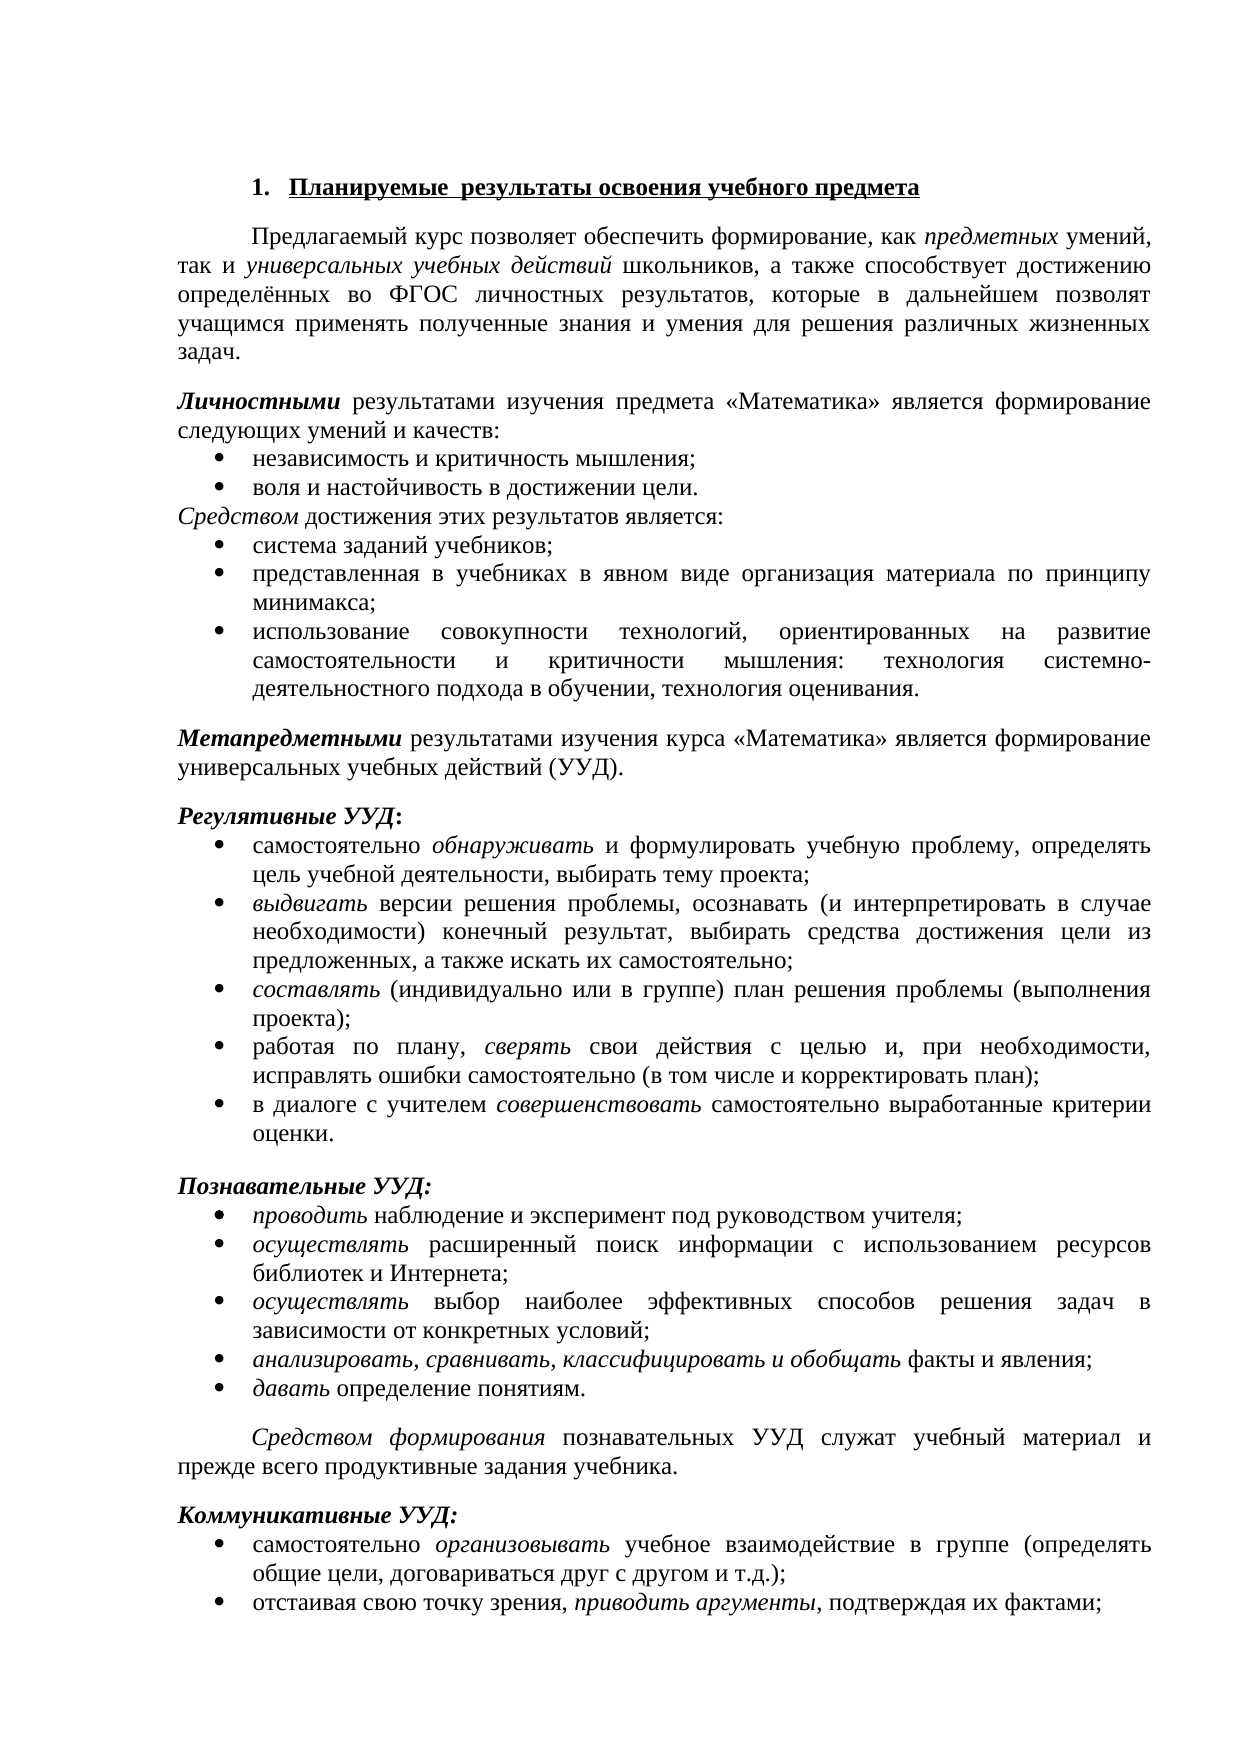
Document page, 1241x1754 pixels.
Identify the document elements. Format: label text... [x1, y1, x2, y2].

list составлять (индивидуально или в группе) план решения проблемы (выполнения проекта); [215, 974, 1152, 1031]
text Познавательные УУД: [177, 1171, 1152, 1200]
text Средством формирования познавательных УУД служат учебный материал и прежде всего продуктивные задания учебника. [177, 1422, 1152, 1480]
list система заданий учебников; [215, 530, 1152, 558]
text Коммуникативные УУД: [177, 1501, 1152, 1529]
text Метапредметными результатами изучения курса «Математика» является формирование универсальных учебных действий (УУД). [177, 723, 1152, 781]
list работая по плану, сверять свои действия с целью и, при необходимости, исправлять ошибки самостоятельно (в том числе и корректировать план); [215, 1031, 1152, 1089]
list независимость и критичность мышления; [215, 443, 1152, 472]
text Личностными результатами изучения предмета «Математика» является формирование следующих умений и качеств: [177, 386, 1152, 443]
list самостоятельно обнаруживать и формулировать учебную проблему, определять цель учебной деятельности, выбирать тему проекта; [215, 830, 1152, 888]
list воля и настойчивость в достижении цели. [215, 472, 1152, 501]
list отстаивая свою точку зрения, приводить аргументы, подтверждая их фактами; [215, 1587, 1152, 1616]
text Предлагаемый курс позволяет обеспечить формирование, как предметных умений, так и универсальных учебных действий школьников, а также способствует достижению определённых во ФГОС личностных результатов, которые в дальнейшем позволят учащимся применять полученные знания и умения для решения различных жизненных задач. [177, 221, 1152, 365]
list давать определение понятиям. [215, 1373, 1152, 1401]
text Средством достижения этих результатов является: [177, 501, 1152, 530]
list проводить наблюдение и эксперимент под руководством учителя; [215, 1200, 1152, 1229]
list осуществлять выбор наиболее эффективных способов решения задач в зависимости от конкретных условий; [215, 1286, 1152, 1344]
list анализировать, сравнивать, классифицировать и обобщать факты и явления; [215, 1344, 1152, 1373]
text Регулятивные УУД: [177, 801, 1152, 830]
list Планируемые результаты освоения учебного предмета [251, 172, 1152, 201]
list представленная в учебниках в явном виде организация материала по принципу минимакса; [215, 558, 1152, 616]
list выдвигать версии решения проблемы, осознавать (и интерпретировать в случае необходимости) конечный результат, выбирать средства достижения цели из предложенных, а также искать их самостоятельно; [215, 888, 1152, 974]
list осуществлять расширенный поиск информации с использованием ресурсов библиотек и Интернета; [215, 1229, 1152, 1286]
list в диалоге с учителем совершенствовать самостоятельно выработанные критерии оценки. [215, 1089, 1152, 1146]
list использование совокупности технологий, ориентированных на развитие самостоятельности и критичности мышления: технология системно-деятельностного подхода в обучении, технология оценивания. [215, 616, 1152, 702]
list самостоятельно организовывать учебное взаимодействие в группе (определять общие цели, договариваться друг с другом и т.д.); [215, 1529, 1152, 1587]
